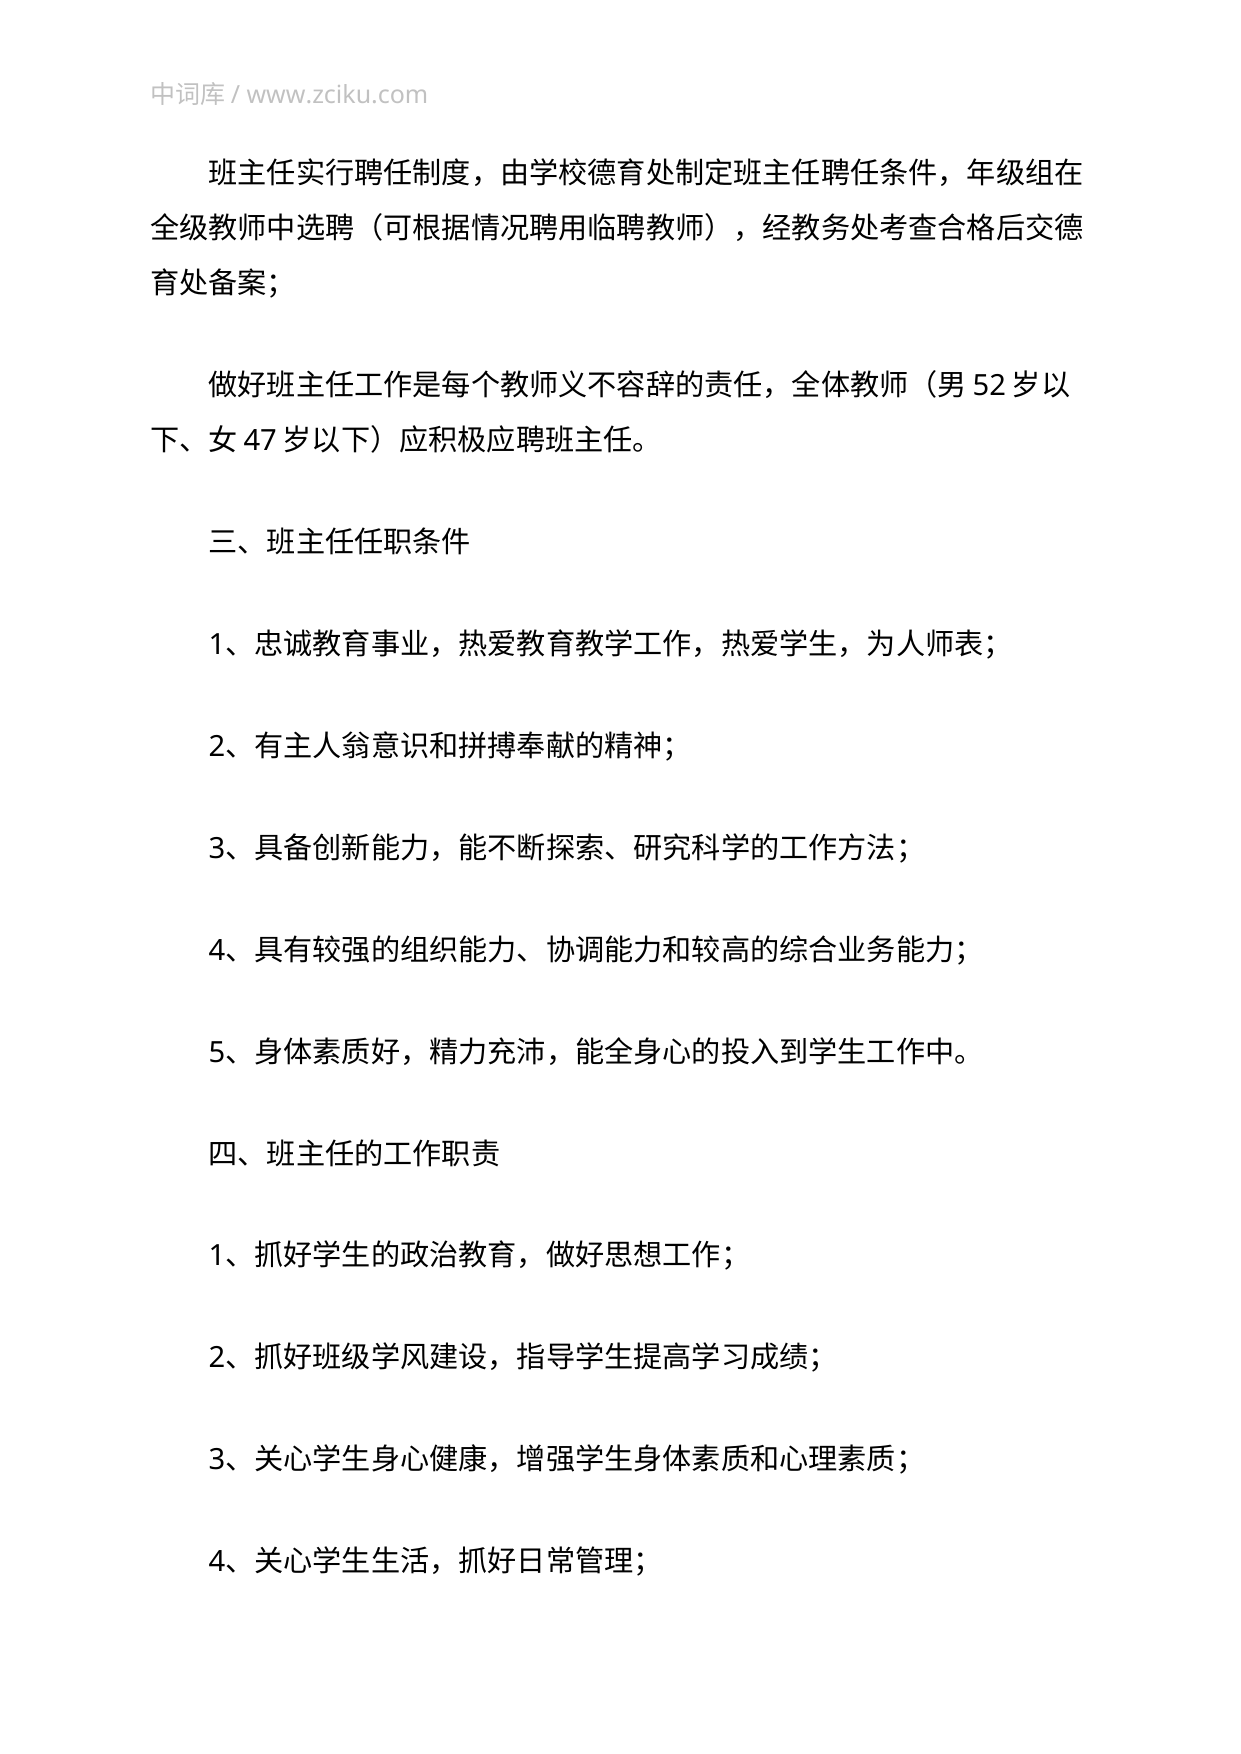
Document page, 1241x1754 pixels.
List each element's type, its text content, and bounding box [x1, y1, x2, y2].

text 5、身体素质好，精力充沛，能全身心的投入到学生工作中。 [150, 1028, 1090, 1071]
text 1、抓好学生的政治教育，做好思想工作； [150, 1232, 1090, 1274]
text 班主任实行聘任制度，由学校德育处制定班主任聘任条件，年级组在全级教师中选聘（可根据情况聘用临聘教师），经教务处考查合格后交德育处备案； [150, 150, 1090, 302]
text 3、关心学生身心健康，增强学生身体素质和心理素质； [150, 1436, 1090, 1478]
text 4、关心学生生活，抓好日常管理； [150, 1538, 1090, 1580]
text 3、具备创新能力，能不断探索、研究科学的工作方法； [150, 824, 1090, 867]
text 做好班主任工作是每个教师义不容辞的责任，全体教师（男52岁以下、女47岁以下）应积极应聘班主任。 [150, 362, 1090, 459]
text 1、忠诚教育事业，热爱教育教学工作，热爱学生，为人师表； [150, 620, 1090, 663]
text 4、具有较强的组织能力、协调能力和较高的综合业务能力； [150, 926, 1090, 969]
text 2、抓好班级学风建设，指导学生提高学习成绩； [150, 1334, 1090, 1376]
text 四、班主任的工作职责 [150, 1130, 1090, 1172]
text 三、班主任任职条件 [150, 518, 1090, 561]
text 2、有主人翁意识和拼搏奉献的精神； [150, 722, 1090, 765]
